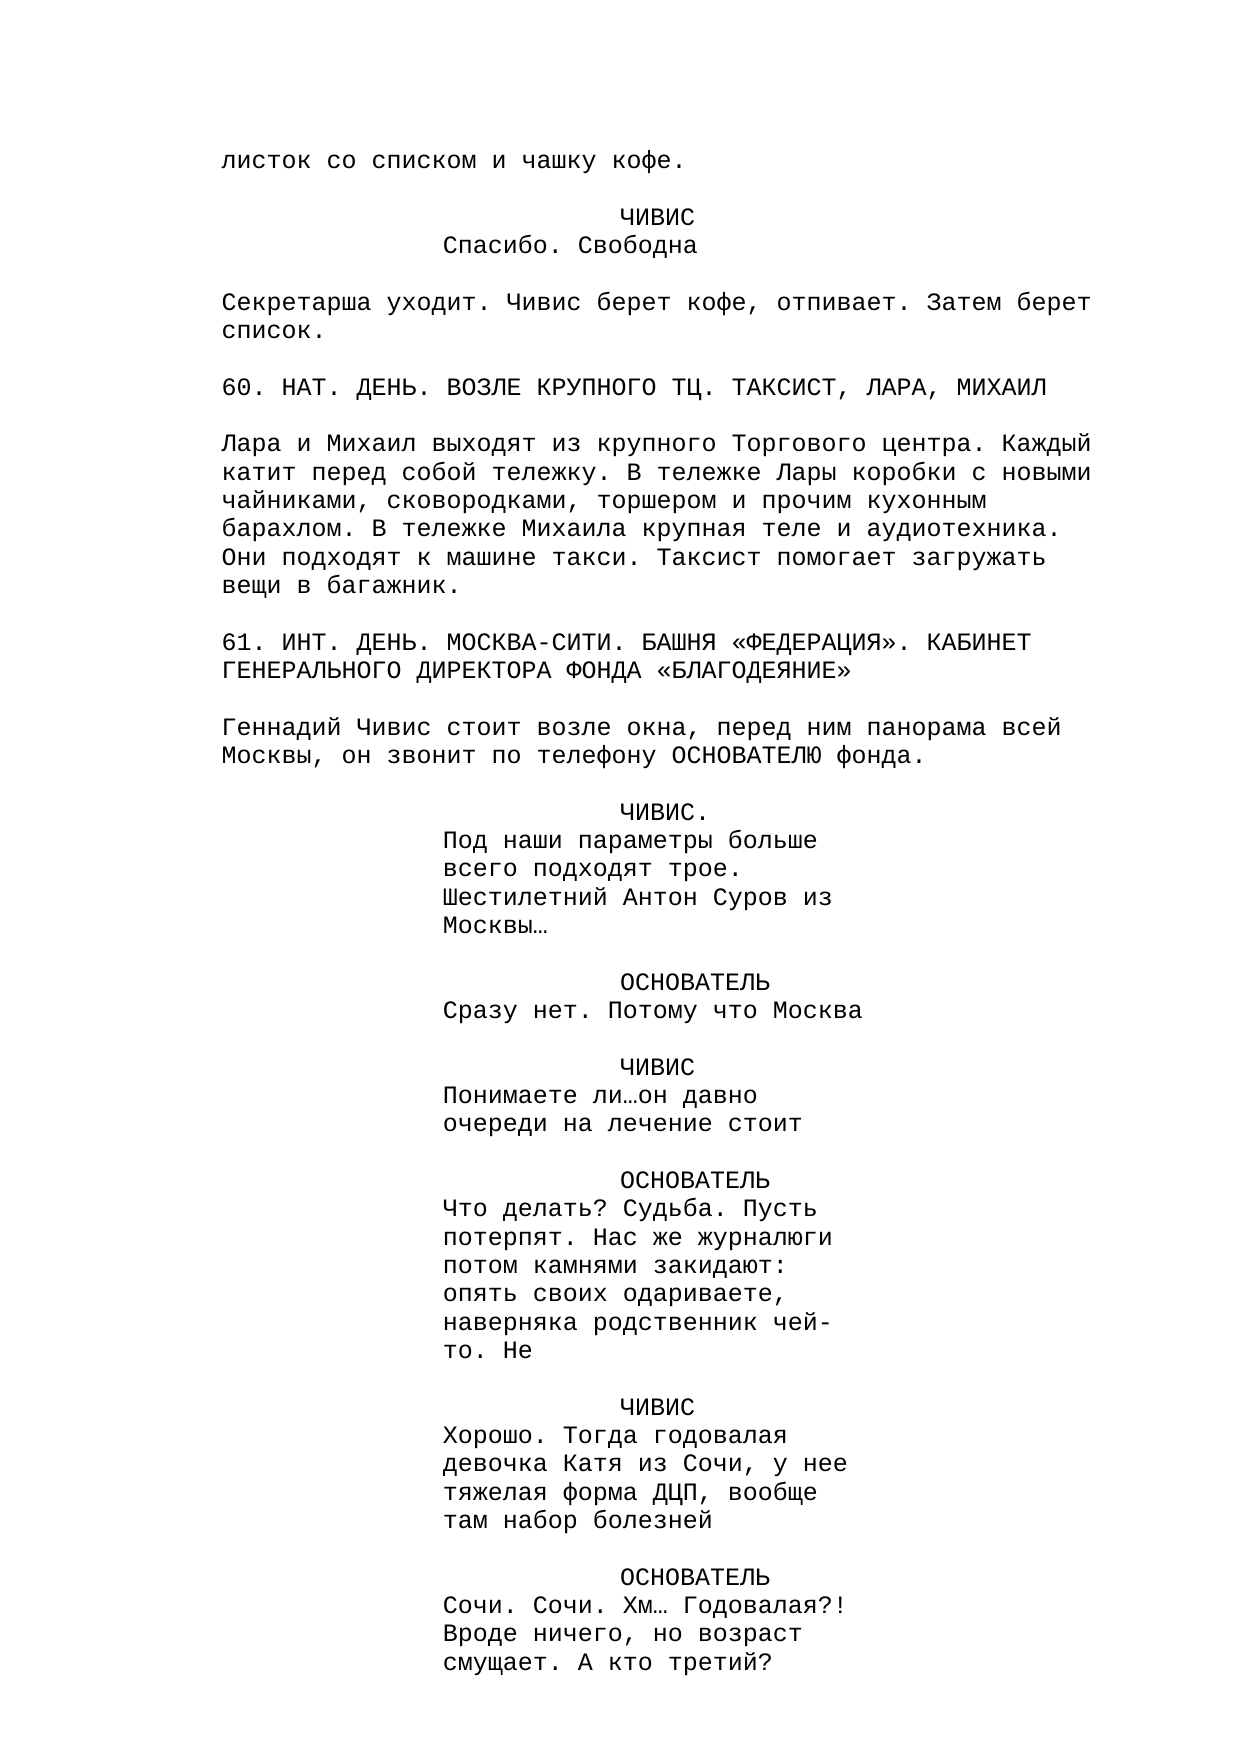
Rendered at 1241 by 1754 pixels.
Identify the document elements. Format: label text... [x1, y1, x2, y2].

text ОСНОВАТЕЛЬ [620, 1168, 1093, 1196]
text Геннадий Чивис стоит возле окна, перед ним панорама всей Москвы, он звонит по телефону ОСНОВАТЕЛЮ фонда. [221, 714, 1093, 771]
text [221, 148, 1093, 176]
text Спасибо. Свободна [443, 233, 871, 261]
text ЧИВИС [620, 1054, 1093, 1083]
text Под наши параметры больше всего подходят трое. Шестилетний Антон Суров из Москвы… [443, 828, 871, 941]
text Хорошо. Тогда годовалая девочка Катя из Сочи, у нее тяжелая форма ДЦП, вообще там набор болезней [443, 1423, 871, 1536]
text Секретарша уходит. Чивис берет кофе, отпивает. Затем берет список. [221, 289, 1093, 346]
text ОСНОВАТЕЛЬ [620, 969, 1093, 998]
text 60. НАТ. ДЕНЬ. ВОЗЛЕ КРУПНОГО ТЦ. ТАКСИСТ, ЛАРА, МИХАИЛ [221, 374, 1093, 403]
text Понимаете ли…он давно очереди на лечение стоит [443, 1083, 871, 1139]
text ОСНОВАТЕЛЬ [620, 1564, 1093, 1593]
text ЧИВИС [620, 1394, 1093, 1423]
text 61. ИНТ. ДЕНЬ. МОСКВА-СИТИ. БАШНЯ «ФЕДЕРАЦИЯ». КАБИНЕТ ГЕНЕРАЛЬНОГО ДИРЕКТОРА ФОНДА «БЛАГОДЕЯНИЕ» [221, 629, 1093, 686]
text Сразу нет. Потому что Москва [443, 998, 871, 1026]
text ЧИВИС. [620, 799, 1093, 828]
text Лара и Михаил выходят из крупного Торгового центра. Каждый катит перед собой тележку. В тележке Лары коробки с новыми чайниками, сковородками, торшером и прочим кухонным барахлом. В тележке Михаила крупная теле и аудиотехника. Они подходят к машине такси. Таксист помогает загружать вещи в багажник. [221, 431, 1093, 601]
text Что делать? Судьба. Пусть потерпят. Нас же журналюги потом камнями закидают: опять своих одариваете, наверняка родственник чей-то. Не [443, 1196, 871, 1366]
text Сочи. Сочи. Хм… Годовалая?! Вроде ничего, но возраст смущает. А кто третий? [443, 1593, 871, 1678]
text ЧИВИС [620, 204, 1093, 233]
